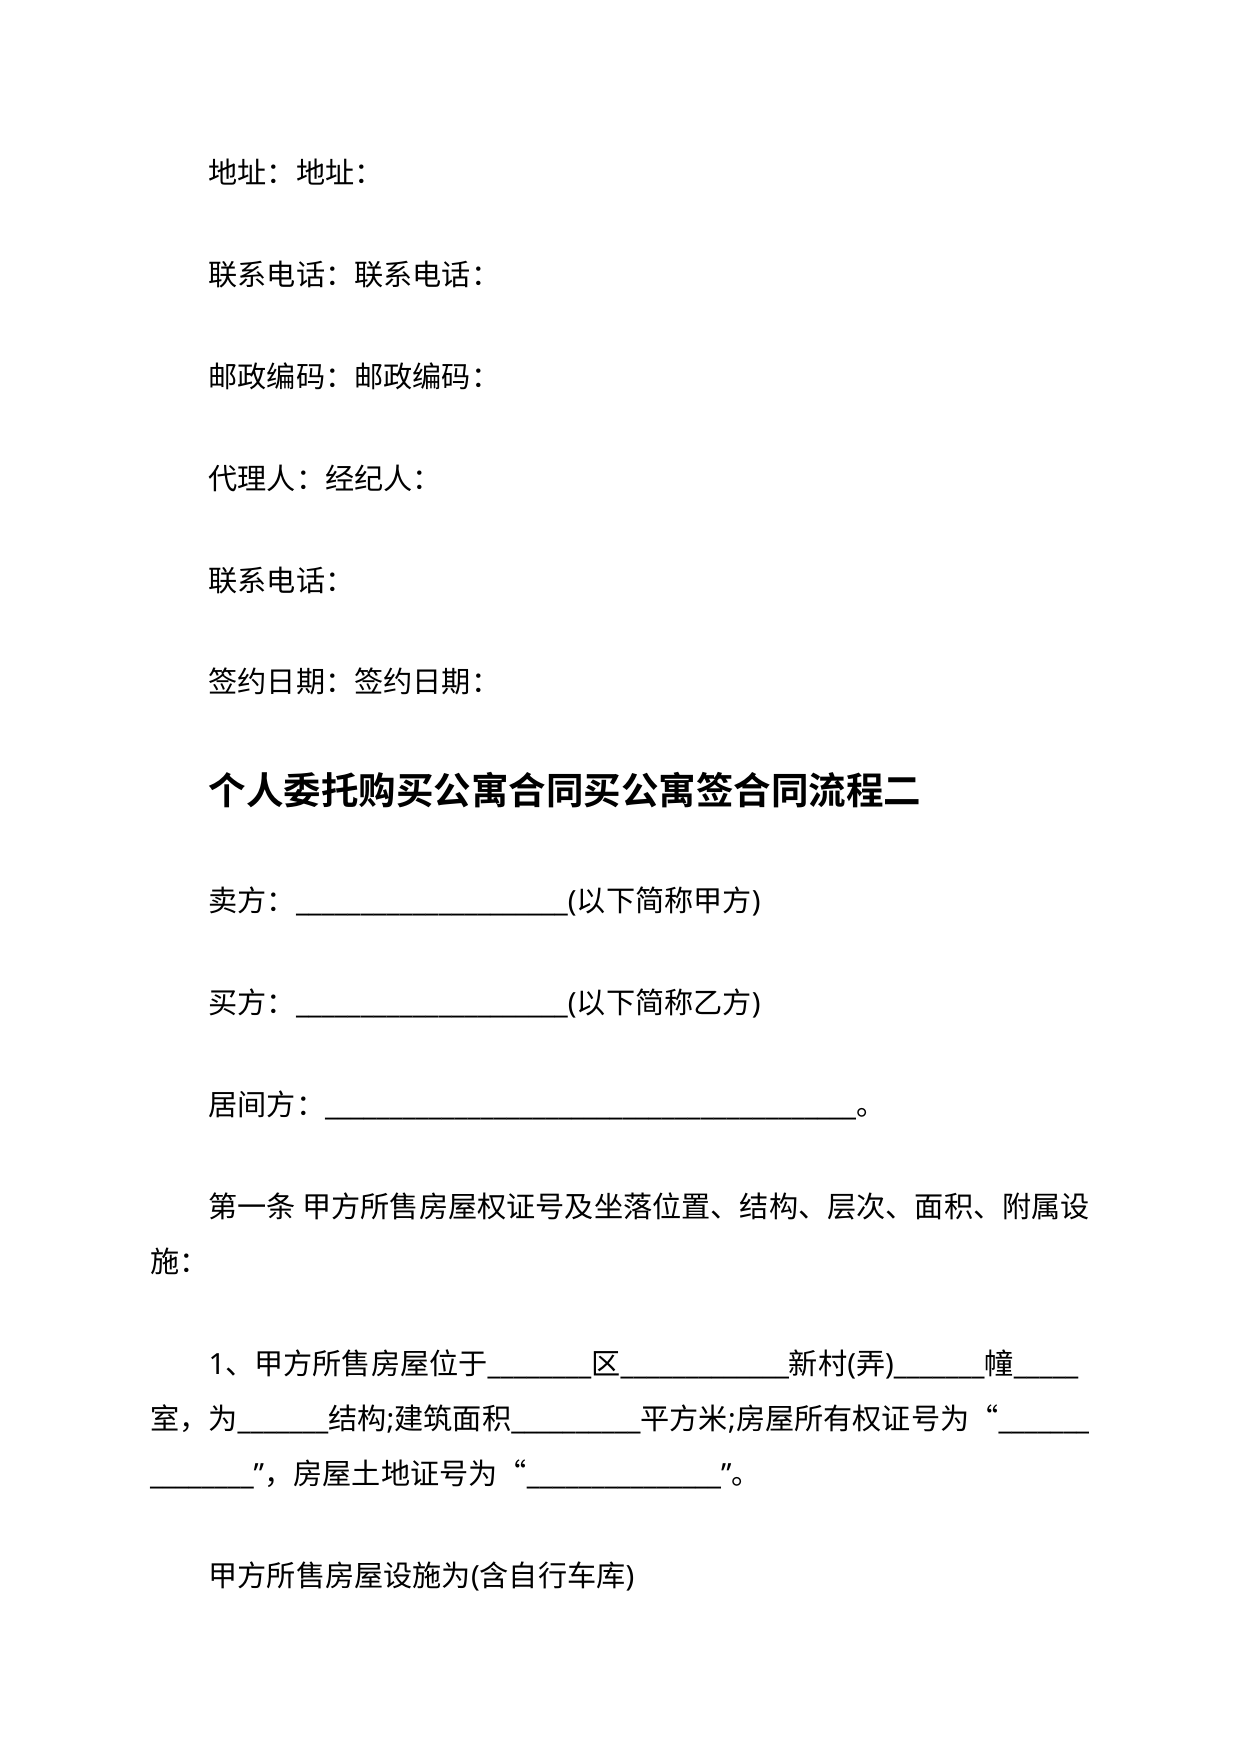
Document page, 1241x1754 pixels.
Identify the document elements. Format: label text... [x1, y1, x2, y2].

text 邮政编码：邮政编码： [150, 353, 1090, 396]
text 代理人：经纪人： [150, 455, 1090, 498]
text 联系电话：联系电话： [150, 252, 1090, 294]
text 买方：_____________________(以下简称乙方) [150, 980, 1090, 1022]
text 甲方所售房屋设施为(含自行车库) [150, 1553, 1090, 1595]
text 居间方：_________________________________________。 [150, 1082, 1090, 1124]
text 第一条 甲方所售房屋权证号及坐落位置、结构、层次、面积、附属设施： [150, 1184, 1090, 1281]
text 个人委托购买公寓合同买公寓签合同流程二 [150, 761, 1090, 815]
text 地址：地址： [150, 150, 1090, 192]
text 联系电话： [150, 557, 1090, 599]
text 卖方：_____________________(以下简称甲方) [150, 878, 1090, 920]
text 1、甲方所售房屋位于________区_____________新村(弄)_______幢_____室，为_______结构;建筑面积__________平方米;房屋所有权证号为“_______________”，房屋土地证号为“_______________”。 [150, 1341, 1090, 1493]
text 签约日期：签约日期： [150, 659, 1090, 701]
